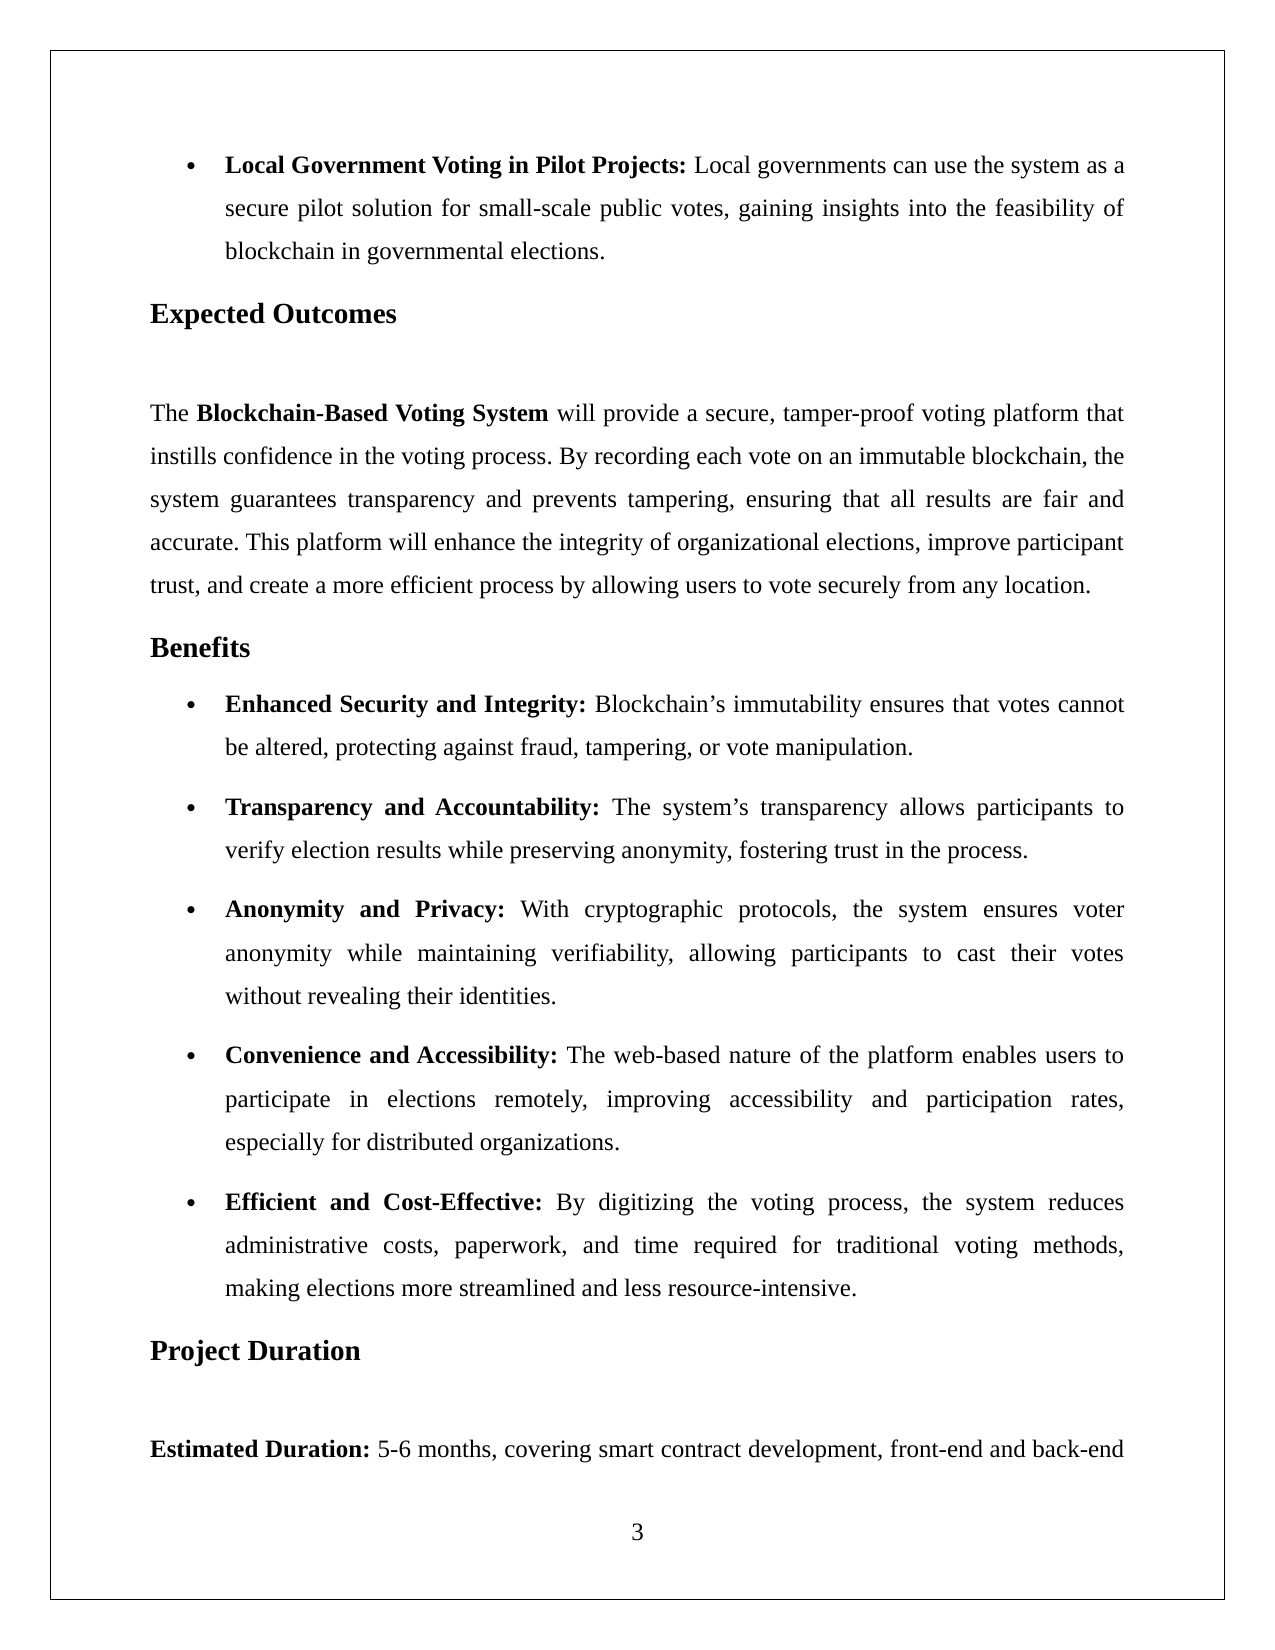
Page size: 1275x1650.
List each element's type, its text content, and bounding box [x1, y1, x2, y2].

list Convenience and Accessibility: The web-based nature of the platform enables users to participate in elections remotely, improving accessibility and participation rates, especially for distributed organizations. [187, 1041, 1125, 1156]
list Enhanced Security and Integrity: Blockchain’s immutability ensures that votes cannot be altered, protecting against fraud, tampering, or vote manipulation. [187, 689, 1125, 761]
text The Blockchain-Based Voting System will provide a secure, tamper-proof voting platform that instills confidence in the voting process. By recording each vote on an immutable blockchain, the system guarantees transparency and prevents tampering, ensuring that all results are fair and accurate. This platform will enhance the integrity of organizational elections, improve participant trust, and create a more efficient process by allowing users to vote securely from any location. [150, 355, 1125, 599]
list Efficient and Cost-Effective: By digitizing the voting process, the system reduces administrative costs, paperwork, and time required for traditional voting methods, making elections more streamlined and less resource-intensive. [187, 1187, 1125, 1302]
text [150, 1391, 1125, 1463]
subtitle Project Duration [150, 1333, 1125, 1366]
subtitle Benefits [150, 630, 1125, 664]
list Anonymity and Privacy: With cryptographic protocols, the system ensures voter anonymity while maintaining verifiability, allowing participants to cast their votes without revealing their identities. [187, 894, 1125, 1009]
list Transparency and Accountability: The system’s transparency allows participants to verify election results while preserving anonymity, fostering trust in the process. [187, 792, 1125, 863]
subtitle Expected Outcomes [150, 296, 1125, 329]
list Local Government Voting in Pilot Projects: Local governments can use the system as a secure pilot solution for small-scale public votes, gaining insights into the feasibility of blockchain in governmental elections. [187, 150, 1125, 265]
